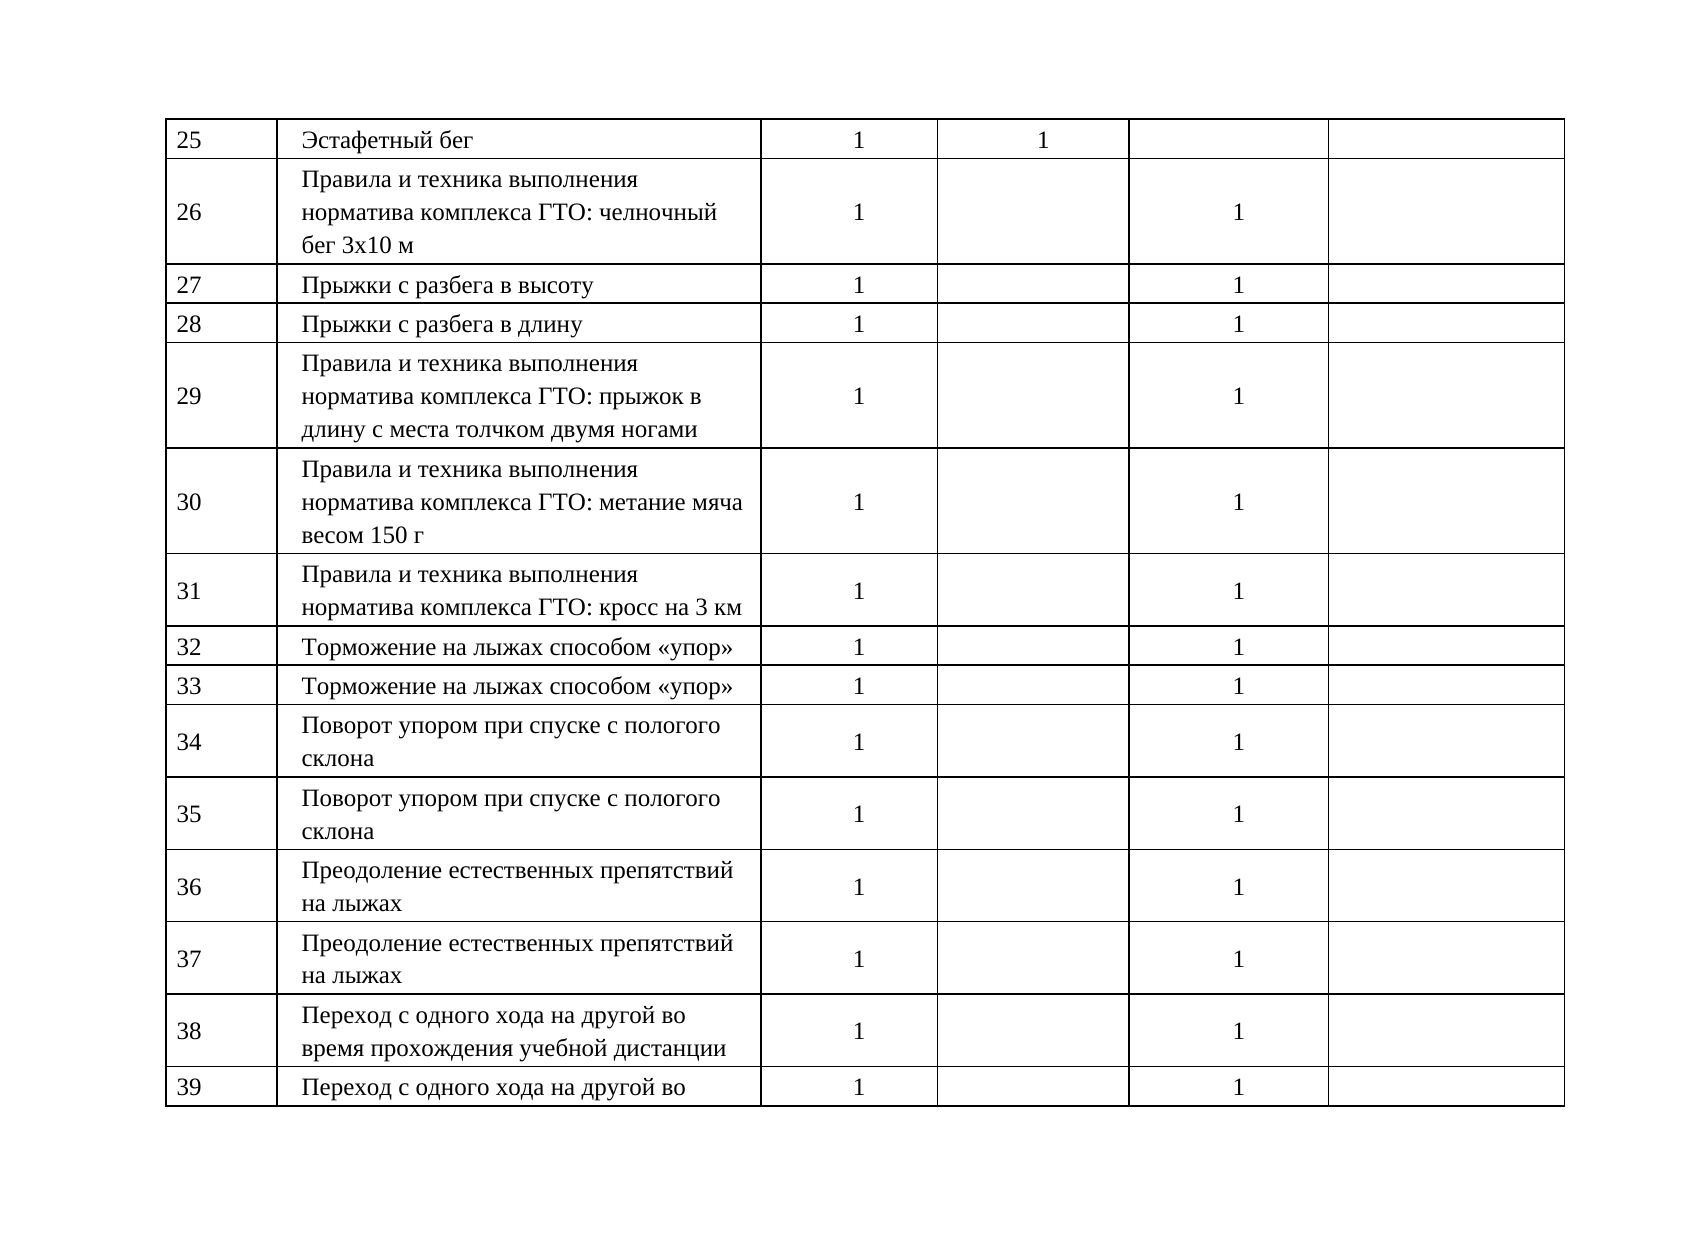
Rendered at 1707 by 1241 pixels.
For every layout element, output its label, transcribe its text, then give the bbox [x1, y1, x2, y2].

table_cell 1 [762, 343, 937, 447]
table_cell 1 [762, 449, 937, 552]
table_cell [1329, 850, 1564, 921]
table_cell 1 [1130, 850, 1328, 921]
table_cell 34 [167, 705, 276, 776]
table_cell 1 [1130, 778, 1328, 848]
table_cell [278, 995, 760, 1066]
table_cell [1329, 627, 1564, 664]
table_cell [1130, 120, 1328, 157]
table_cell 1 [762, 850, 937, 921]
table_cell 37 [167, 922, 276, 993]
table_cell 1 [762, 554, 937, 625]
table_cell 28 [167, 304, 276, 342]
table_cell [938, 343, 1128, 447]
table_cell [938, 666, 1128, 704]
table_cell [938, 850, 1128, 921]
table_cell [938, 995, 1128, 1066]
table_cell Эстафетный бег [278, 120, 760, 157]
table_cell 1 [1130, 159, 1328, 263]
table_cell 27 [167, 265, 276, 302]
table_cell Правила и техника выполнения норматива комплекса ГТО: кросс на 3 км [278, 554, 760, 625]
table_cell 1 [762, 666, 937, 704]
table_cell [278, 1067, 760, 1105]
table_cell 1 [1130, 304, 1328, 342]
table_cell Правила и техника выполнения норматива комплекса ГТО: метание мяча весом 150 г [278, 449, 760, 552]
table_cell 31 [167, 554, 276, 625]
table_cell Преодоление естественных препятствий на лыжах [278, 850, 760, 921]
table_cell [1329, 705, 1564, 776]
table_cell [1329, 120, 1564, 157]
table_cell Торможение на лыжах способом «упор» [278, 627, 760, 664]
table_cell 1 [762, 120, 937, 157]
table_cell 1 [762, 778, 937, 848]
table_cell 1 [762, 922, 937, 993]
table_cell [938, 265, 1128, 302]
table_cell [1329, 343, 1564, 447]
table_cell 36 [167, 850, 276, 921]
table_cell [1329, 922, 1564, 993]
table_cell 1 [1130, 449, 1328, 552]
table_cell 1 [1130, 1067, 1328, 1105]
table_cell Правила и техника выполнения норматива комплекса ГТО: челночный бег 3х10 м [278, 159, 760, 263]
table_cell 1 [1130, 554, 1328, 625]
table_cell 1 [1130, 705, 1328, 776]
table_cell 25 [167, 120, 276, 157]
table_cell 1 [1130, 666, 1328, 704]
table_cell 29 [167, 343, 276, 447]
table_cell 32 [167, 627, 276, 664]
table_cell 1 [1130, 343, 1328, 447]
table_cell 1 [1130, 995, 1328, 1066]
table_cell 39 [167, 1067, 276, 1105]
table_cell 1 [762, 265, 937, 302]
table_cell Преодоление естественных препятствий на лыжах [278, 922, 760, 993]
table_cell 1 [762, 705, 937, 776]
table_cell 33 [167, 666, 276, 704]
table_cell 26 [167, 159, 276, 263]
table_cell [1329, 449, 1564, 552]
table_cell 1 [762, 1067, 937, 1105]
table_cell Правила и техника выполнения норматива комплекса ГТО: прыжок в длину с места толчком двумя ногами [278, 343, 760, 447]
table_cell [938, 627, 1128, 664]
table_cell [938, 1067, 1128, 1105]
table_cell Прыжки с разбега в высоту [278, 265, 760, 302]
table_cell 35 [167, 778, 276, 848]
table_cell 1 [1130, 627, 1328, 664]
table_cell 1 [762, 159, 937, 263]
table_cell [938, 778, 1128, 848]
table_cell Поворот упором при спуске с пологого склона [278, 778, 760, 848]
table_cell [938, 705, 1128, 776]
table_cell [938, 922, 1128, 993]
table_cell Торможение на лыжах способом «упор» [278, 666, 760, 704]
table_cell [938, 554, 1128, 625]
table_cell [1329, 554, 1564, 625]
table_cell 1 [1130, 922, 1328, 993]
table_cell [1329, 1067, 1564, 1105]
table_cell [1329, 265, 1564, 302]
table_cell 1 [762, 304, 937, 342]
table_cell [1329, 995, 1564, 1066]
table_cell [1329, 666, 1564, 704]
table_cell [1329, 159, 1564, 263]
table_cell [938, 159, 1128, 263]
table_cell 1 [1130, 265, 1328, 302]
table_cell [1329, 778, 1564, 848]
table_cell 38 [167, 995, 276, 1066]
table_cell Прыжки с разбега в длину [278, 304, 760, 342]
table_cell Поворот упором при спуске с пологого склона [278, 705, 760, 776]
table_cell [938, 304, 1128, 342]
table_cell 30 [167, 449, 276, 552]
table_cell 1 [762, 627, 937, 664]
table_cell [938, 449, 1128, 552]
table_cell [1329, 304, 1564, 342]
table_cell 1 [762, 995, 937, 1066]
table_cell 1 [938, 120, 1128, 157]
